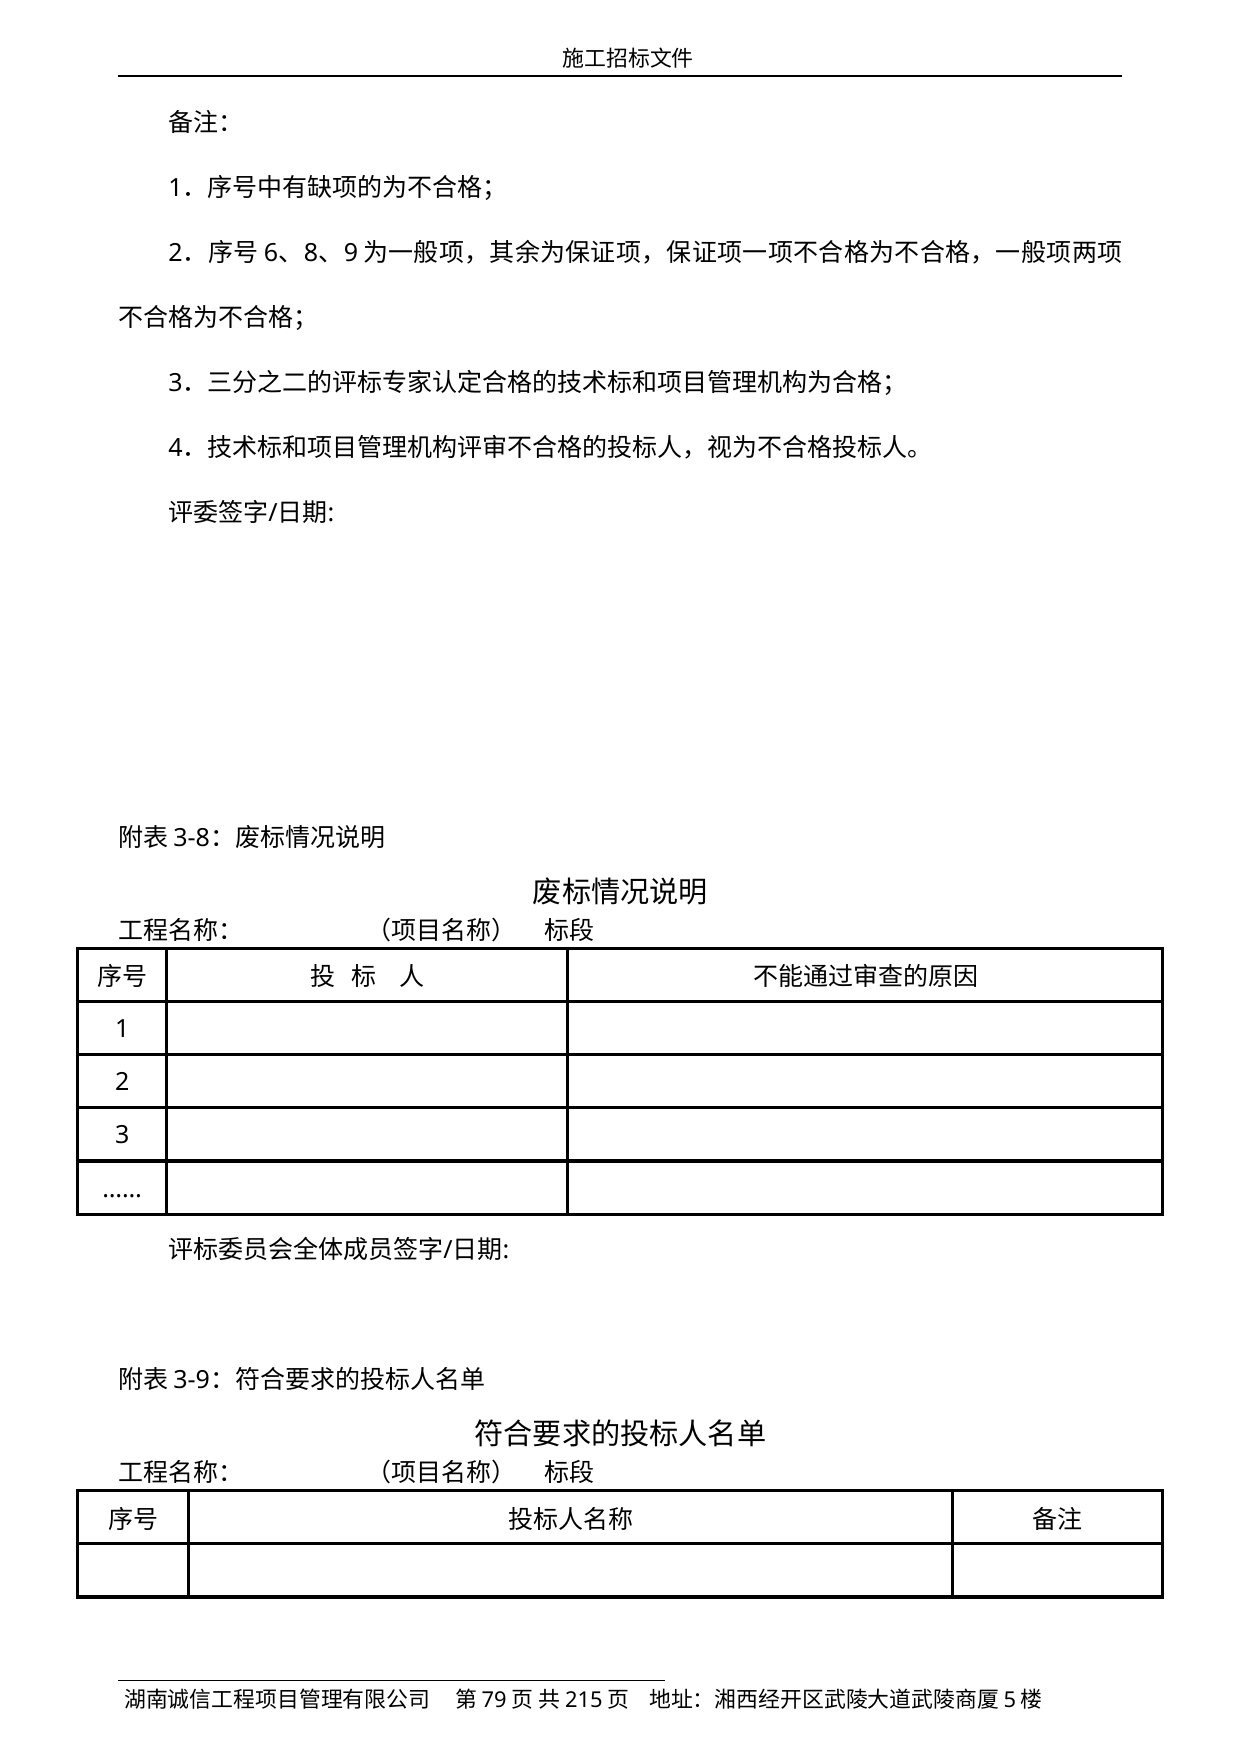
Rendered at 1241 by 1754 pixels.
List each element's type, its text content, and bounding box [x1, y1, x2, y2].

text 4．技术标和项目管理机构评审不合格的投标人，视为不合格投标人。 [118, 413, 1122, 478]
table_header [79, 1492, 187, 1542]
text 2．序号6、8、9为一般项，其余为保证项，保证项一项不合格为不合格，一般项两项不合格为不合格； [118, 218, 1122, 348]
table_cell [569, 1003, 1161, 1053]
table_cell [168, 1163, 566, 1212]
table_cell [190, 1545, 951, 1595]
text 符合要求的投标人名单 [118, 1411, 1122, 1453]
text 备注： [118, 88, 1122, 153]
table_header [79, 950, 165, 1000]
text 附表3-9：符合要求的投标人名单 [118, 1346, 1122, 1411]
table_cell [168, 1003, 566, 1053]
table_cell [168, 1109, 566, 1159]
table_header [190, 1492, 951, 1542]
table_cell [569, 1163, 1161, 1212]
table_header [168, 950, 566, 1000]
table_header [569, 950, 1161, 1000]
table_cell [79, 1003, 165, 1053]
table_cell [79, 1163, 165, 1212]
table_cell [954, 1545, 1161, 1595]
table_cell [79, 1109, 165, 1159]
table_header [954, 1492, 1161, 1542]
text 附表3-8：废标情况说明 [118, 803, 1122, 868]
text 3．三分之二的评标专家认定合格的技术标和项目管理机构为合格； [118, 348, 1122, 413]
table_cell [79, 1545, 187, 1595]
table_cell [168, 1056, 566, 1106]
text 工程名称： （项目名称） 标段 [118, 911, 1122, 947]
text 废标情况说明 [118, 868, 1122, 911]
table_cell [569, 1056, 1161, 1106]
text 评委签字/日期: [118, 478, 1122, 543]
text 工程名称： （项目名称） 标段 [118, 1453, 1122, 1489]
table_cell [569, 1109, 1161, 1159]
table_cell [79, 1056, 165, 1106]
text 评标委员会全体成员签字/日期: [118, 1216, 1122, 1281]
text 1．序号中有缺项的为不合格； [118, 153, 1122, 218]
